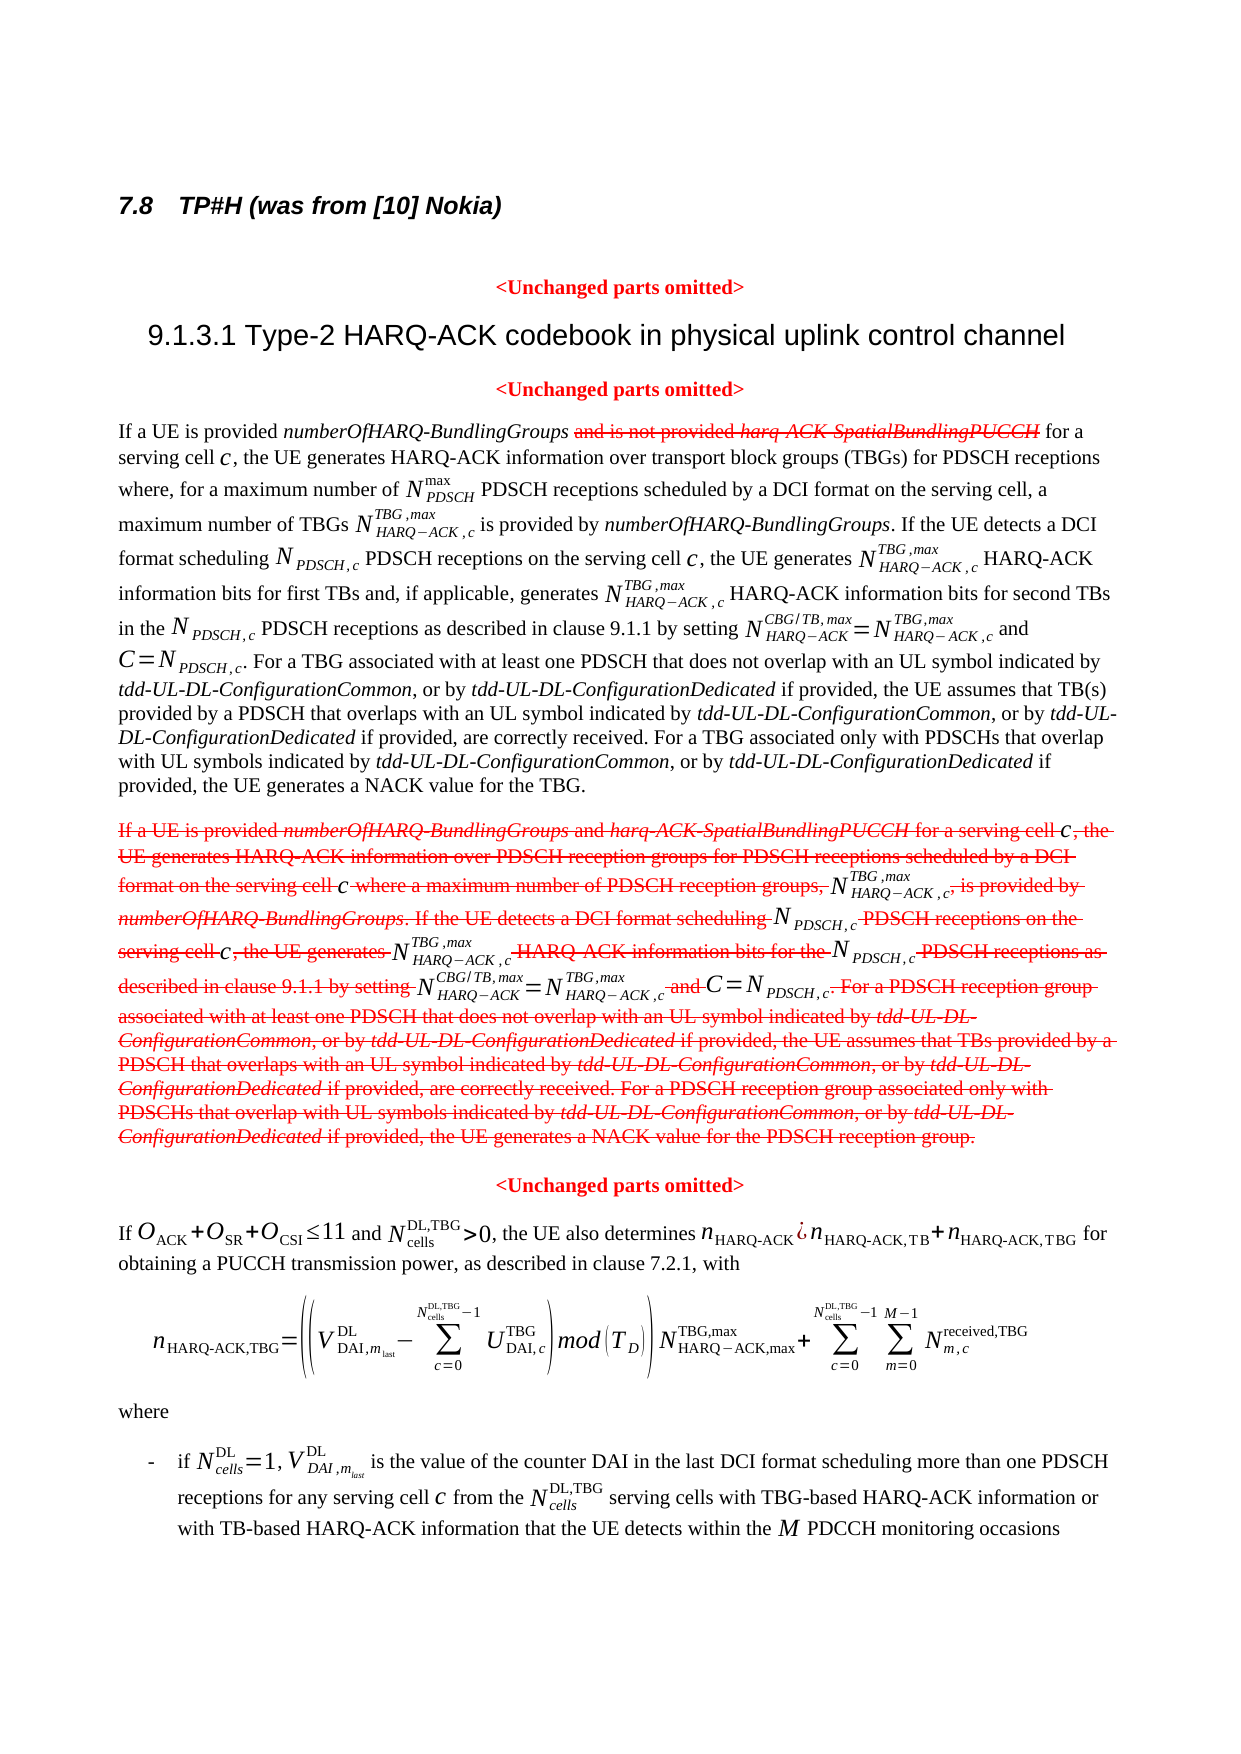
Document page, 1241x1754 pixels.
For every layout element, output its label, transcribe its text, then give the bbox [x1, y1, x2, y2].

text <Unchanged parts omitted> [118, 1173, 1122, 1197]
text 9.1.3.1 Type-2 HARQ-ACK codebook in physical uplink control channel [118, 318, 1122, 352]
text If and , the UE also determines for obtaining a PUCCH transmission power, as described in clause 7.2.1, with [118, 1216, 1122, 1275]
text where [118, 1399, 1122, 1423]
text - if , is the value of the counter DAI in the last DCI format scheduling more than one PDSCH receptions for any serving cell from the serving cells with TBG-based HARQ-ACK information or with TB-based HARQ-ACK information that the UE detects within the PDCCH monitoring occasions [148, 1442, 1122, 1542]
text <Unchanged parts omitted> [118, 275, 1122, 299]
text If a UE is provided numberOfHARQ-BundlingGroups and harq-ACK-SpatialBundlingPUCCH for a serving cell , the UE generates HARQ-ACK information over PDSCH reception groups for PDSCH receptions scheduled by a DCI format on the serving cell where a maximum number of PDSCH reception groups, , is provided by numberOfHARQ-BundlingGroups. If the UE detects a DCI format scheduling PDSCH receptions on the serving cell , the UE generates HARQ-ACK information bits for the PDSCH receptions as described in clause 9.1.1 by setting and . For a PDSCH reception group associated with at least one PDSCH that does not overlap with an UL symbol indicated by tdd-UL-DL-ConfigurationCommon, or by tdd-UL-DL-ConfigurationDedicated if provided, the UE assumes that TBs provided by a PDSCH that overlaps with an UL symbol indicated by tdd-UL-DL-ConfigurationCommon, or by tdd-UL-DL-ConfigurationDedicated if provided, are correctly received. For a PDSCH reception group associated only with PDSCHs that overlap with UL symbols indicated by tdd-UL-DL-ConfigurationCommon, or by tdd-UL-DL-ConfigurationDedicated if provided, the UE generates a NACK value for the PDSCH reception group. [118, 816, 1122, 1148]
text If a UE is provided numberOfHARQ-BundlingGroups and is not provided harq-ACK-SpatialBundlingPUCCH for a serving cell , the UE generates HARQ-ACK information over transport block groups (TBGs) for PDSCH receptions where, for a maximum number of PDSCH receptions scheduled by a DCI format on the serving cell, a maximum number of TBGs is provided by numberOfHARQ-BundlingGroups. If the UE detects a DCI format scheduling PDSCH receptions on the serving cell , the UE generates HARQ-ACK information bits for first TBs and, if applicable, generates HARQ-ACK information bits for second TBs in the PDSCH receptions as described in clause 9.1.1 by setting and . For a TBG associated with at least one PDSCH that does not overlap with an UL symbol indicated by tdd-UL-DL-ConfigurationCommon, or by tdd-UL-DL-ConfigurationDedicated if provided, the UE assumes that TB(s) provided by a PDSCH that overlaps with an UL symbol indicated by tdd-UL-DL-ConfigurationCommon, or by tdd-UL-DL-ConfigurationDedicated if provided, are correctly received. For a TBG associated only with PDSCHs that overlap with UL symbols indicated by tdd-UL-DL-ConfigurationCommon, or by tdd-UL-DL-ConfigurationDedicated if provided, the UE generates a NACK value for the TBG. [118, 419, 1122, 797]
text <Unchanged parts omitted> [118, 377, 1122, 401]
subtitle TP#H (was from [10] Nokia) [118, 191, 1122, 220]
